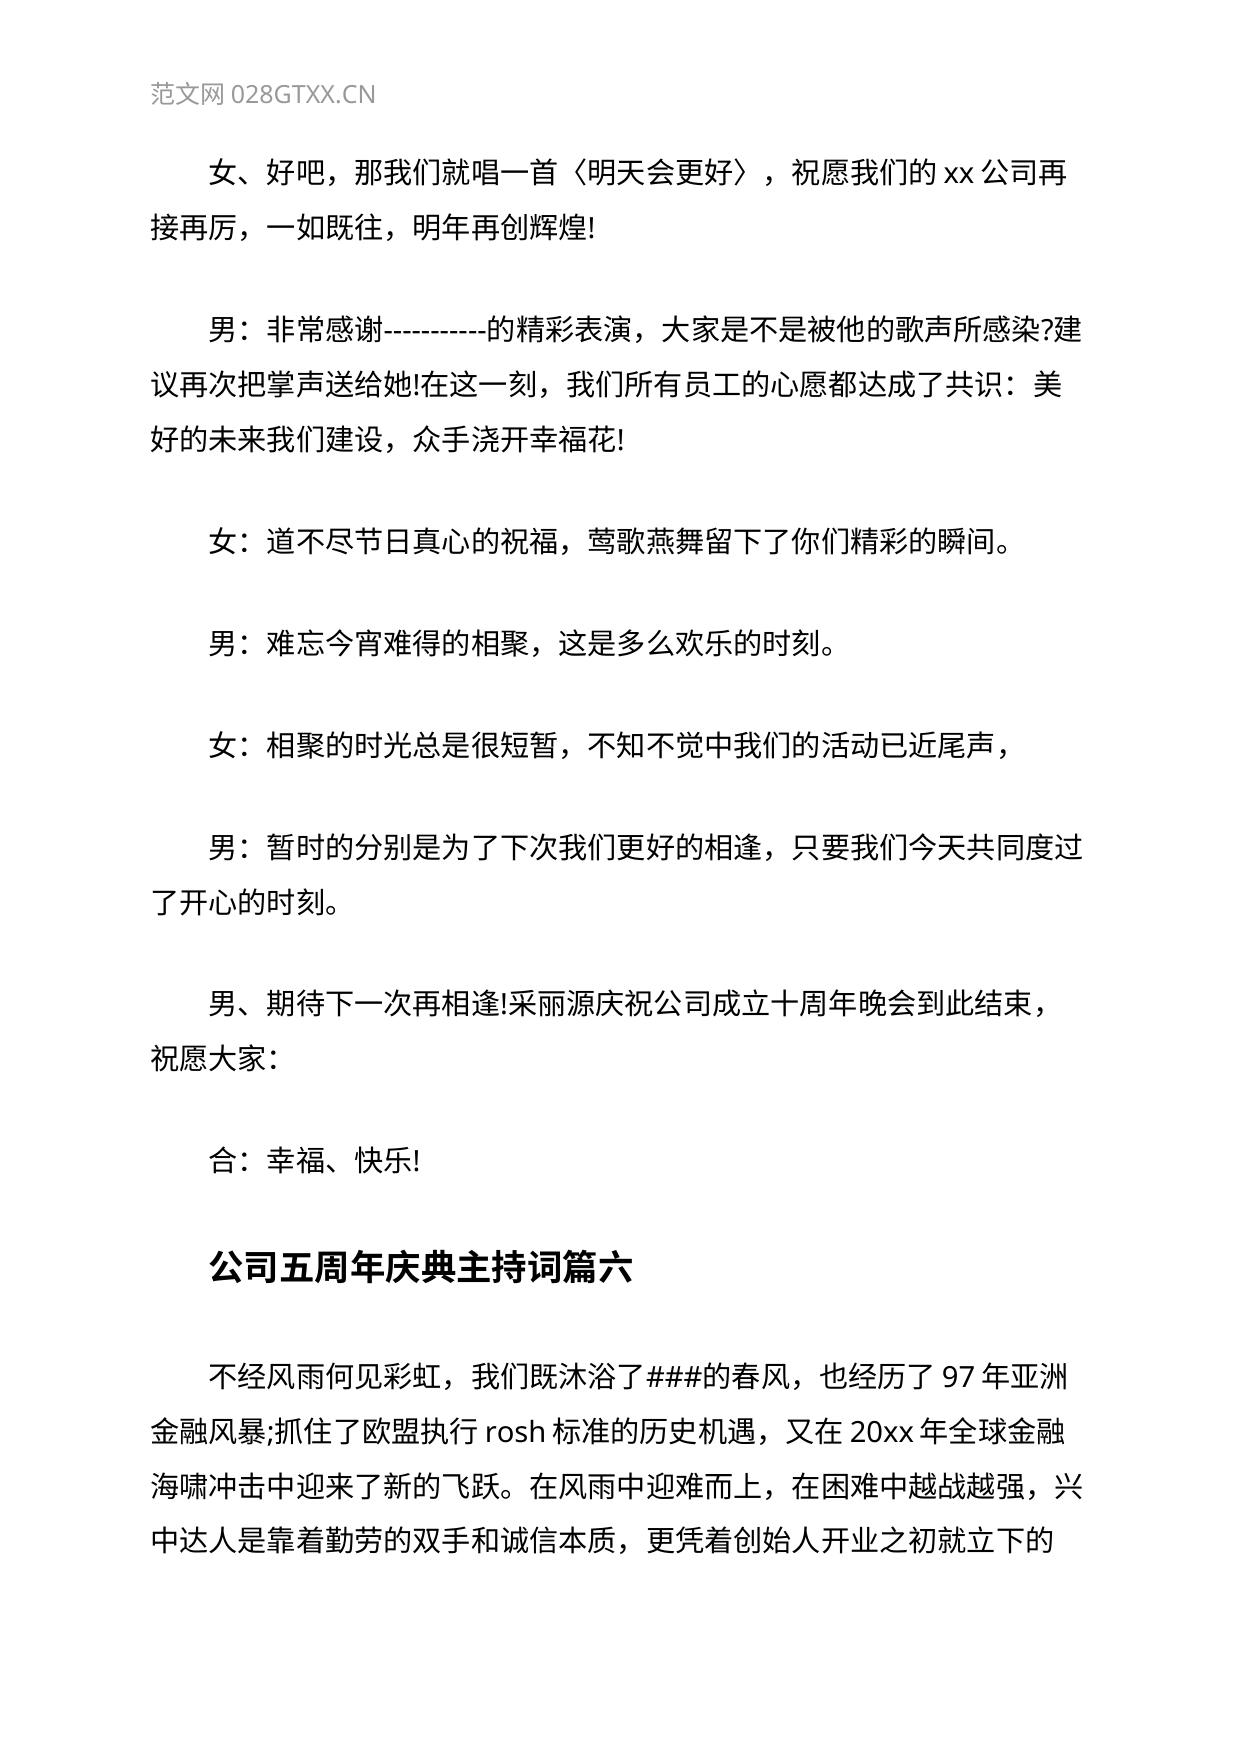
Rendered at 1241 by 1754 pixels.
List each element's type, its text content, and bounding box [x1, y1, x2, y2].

text 女、好吧，那我们就唱一首〈明天会更好〉，祝愿我们的xx公司再接再厉，一如既往，明年再创辉煌! [150, 150, 1090, 247]
text 男、期待下一次再相逢!采丽源庆祝公司成立十周年晚会到此结束，祝愿大家： [150, 981, 1090, 1078]
text 女：道不尽节日真心的祝福，莺歌燕舞留下了你们精彩的瞬间。 [150, 519, 1090, 561]
text 男：难忘今宵难得的相聚，这是多么欢乐的时刻。 [150, 621, 1090, 663]
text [150, 1353, 1090, 1560]
text 男：非常感谢-----------的精彩表演，大家是不是被他的歌声所感染?建议再次把掌声送给她!在这一刻，我们所有员工的心愿都达成了共识：美好的未来我们建设，众手浇开幸福花! [150, 307, 1090, 459]
text 合：幸福、快乐! [150, 1138, 1090, 1180]
text 男：暂时的分别是为了下次我们更好的相逢，只要我们今天共同度过了开心的时刻。 [150, 824, 1090, 921]
text 公司五周年庆典主持词篇六 [150, 1240, 1090, 1291]
text 女：相聚的时光总是很短暂，不知不觉中我们的活动已近尾声， [150, 722, 1090, 765]
